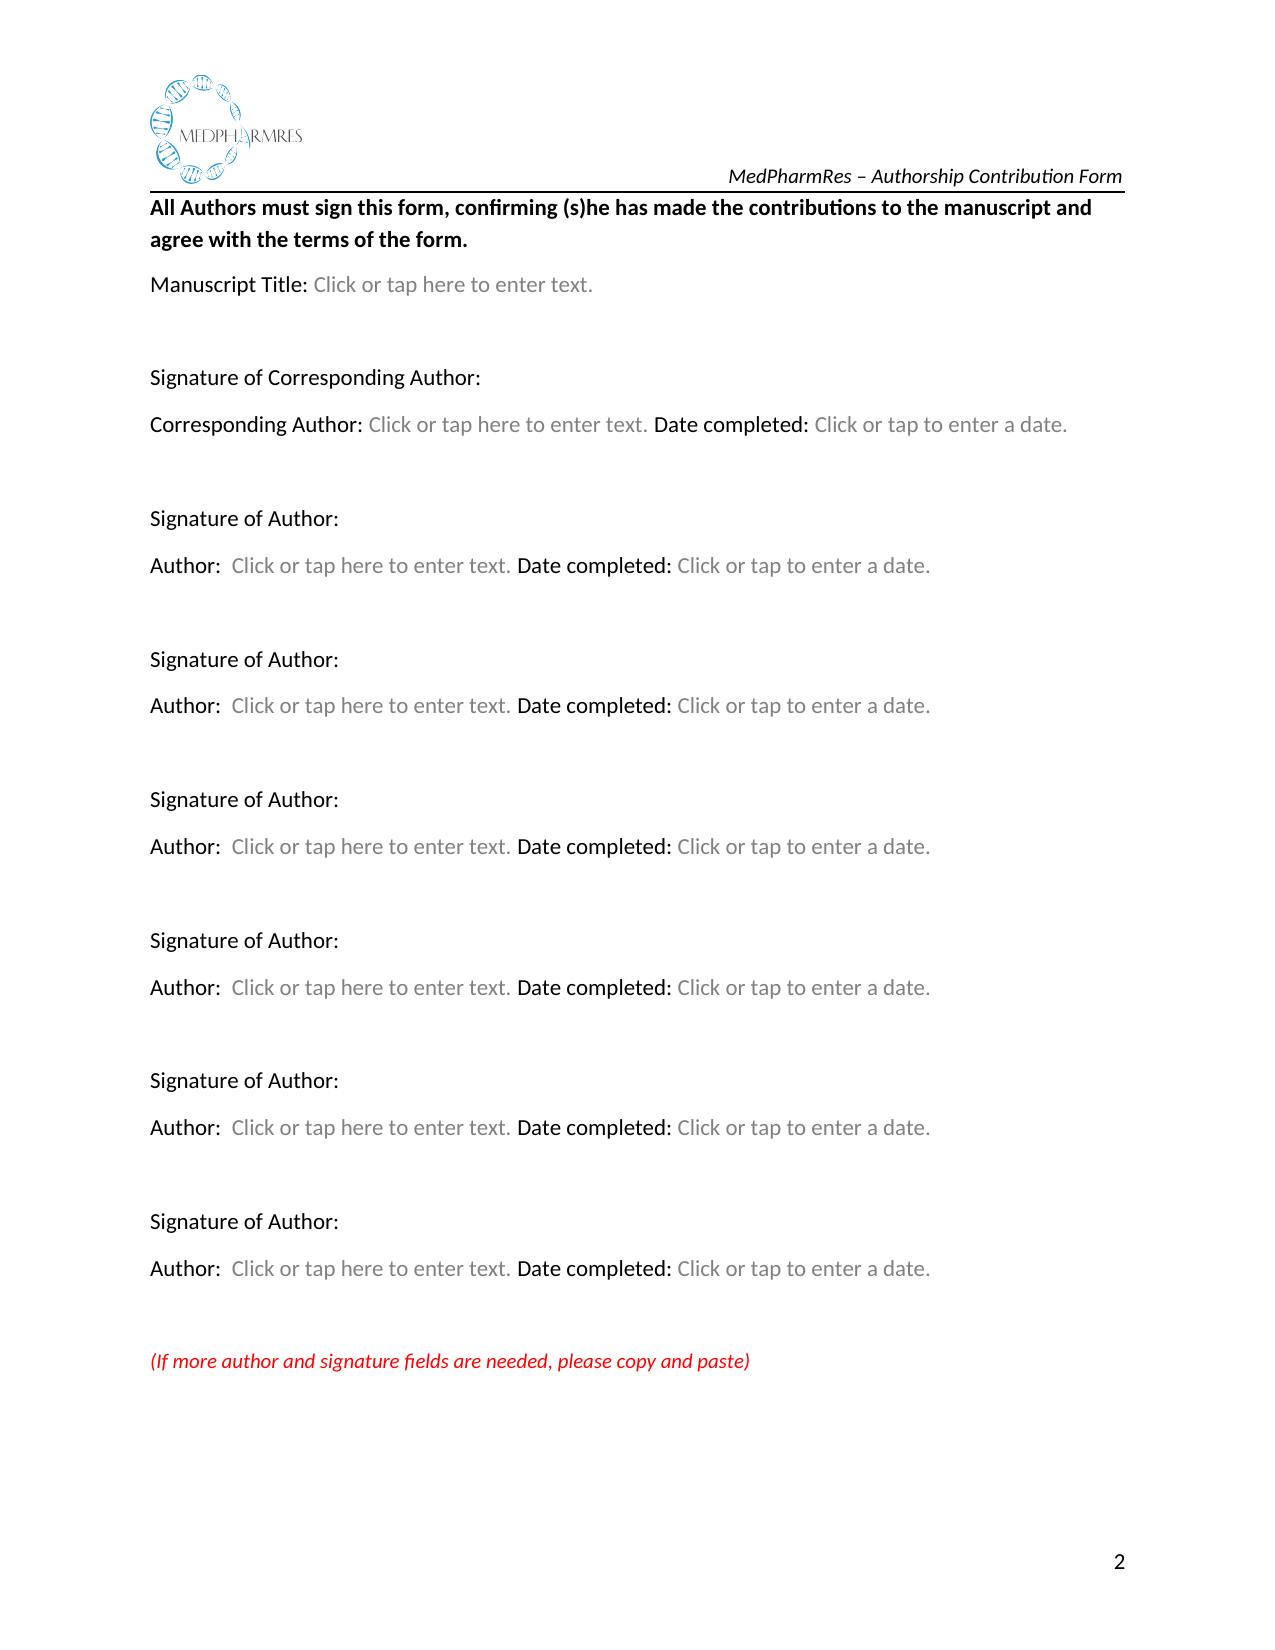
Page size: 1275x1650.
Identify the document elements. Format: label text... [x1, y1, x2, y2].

text Author: Date completed: [150, 551, 1125, 579]
text Author: Date completed: [150, 832, 1125, 860]
picture [150, 75, 306, 184]
text Author: Date completed: [150, 1254, 1125, 1282]
text Author: Date completed: [150, 1113, 1125, 1141]
text Signature of Author: [150, 504, 1125, 532]
text (If more author and signature fields are needed, please copy and paste) [150, 1348, 1125, 1373]
text All Authors must sign this form, confirming (s)he has made the contributions to the manuscript and agree with the terms of the form. [150, 193, 1125, 253]
text Manuscript Title: [150, 270, 1125, 298]
text Signature of Author: [150, 926, 1125, 954]
text Author: Date completed: [150, 692, 1125, 719]
text Signature of Author: [150, 1207, 1125, 1235]
text Signature of Corresponding Author: [150, 363, 1125, 391]
text Author: Date completed: [150, 973, 1125, 1001]
text Signature of Author: [150, 785, 1125, 813]
text Signature of Author: [150, 1067, 1125, 1094]
text Signature of Author: [150, 645, 1125, 673]
text Corresponding Author: Date completed: [150, 410, 1125, 438]
